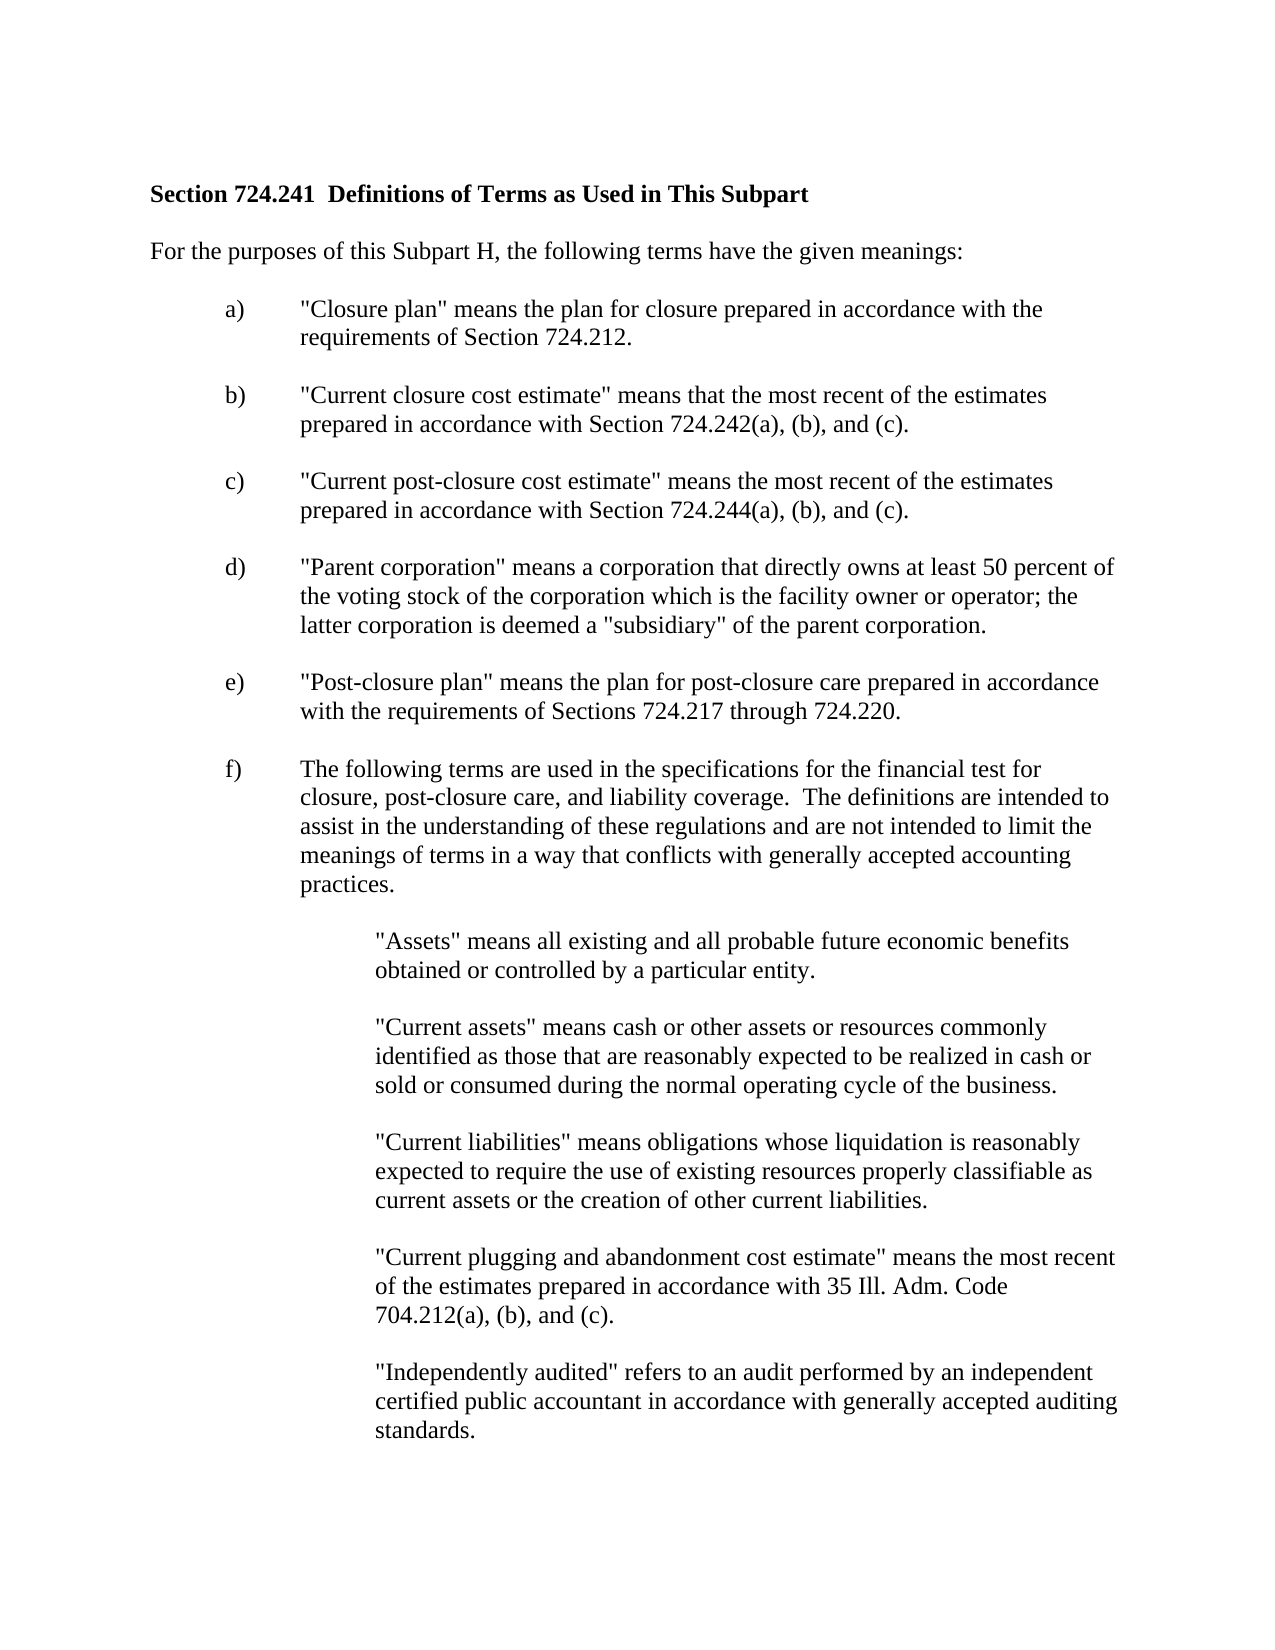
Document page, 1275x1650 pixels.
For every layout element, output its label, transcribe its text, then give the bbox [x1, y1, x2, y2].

text f) The following terms are used in the specifications for the financial test for closure, post-closure care, and liability coverage. The definitions are intended to assist in the understanding of these regulations and are not intended to limit the meanings of terms in a way that conflicts with generally accepted accounting practices. [225, 754, 1125, 897]
text "Current liabilities" means obligations whose liquidation is reasonably expected to require the use of existing resources properly classifiable as current assets or the creation of other current liabilities. [375, 1127, 1125, 1214]
text c) "Current post-closure cost estimate" means the most recent of the estimates prepared in accordance with Section 724.244(a), (b), and (c). [225, 466, 1125, 524]
text "Current plugging and abandonment cost estimate" means the most recent of the estimates prepared in accordance with 35 Ill. Adm. Code 704.212(a), (b), and (c). [375, 1242, 1125, 1329]
text e) "Post-closure plan" means the plan for post-closure care prepared in accordance with the requirements of Sections 724.217 through 724.220. [225, 667, 1125, 725]
text "Independently audited" refers to an audit performed by an independent certified public accountant in accordance with generally accepted auditing standards. [375, 1357, 1125, 1444]
text a) "Closure plan" means the plan for closure prepared in accordance with the requirements of Section 724.212. [225, 294, 1125, 351]
text For the purposes of this Subpart H, the following terms have the given meanings: [150, 236, 1125, 265]
text d) "Parent corporation" means a corporation that directly owns at least 50 percent of the voting stock of the corporation which is the facility owner or operator; the latter corporation is deemed a "subsidiary" of the parent corporation. [225, 552, 1125, 639]
text Section 724.241 Definitions of Terms as Used in This Subpart [150, 179, 1125, 207]
text "Assets" means all existing and all probable future economic benefits obtained or controlled by a particular entity. [375, 926, 1125, 984]
text b) "Current closure cost estimate" means that the most recent of the estimates prepared in accordance with Section 724.242(a), (b), and (c). [225, 380, 1125, 437]
text "Current assets" means cash or other assets or resources commonly identified as those that are reasonably expected to be realized in cash or sold or consumed during the normal operating cycle of the business. [375, 1012, 1125, 1099]
